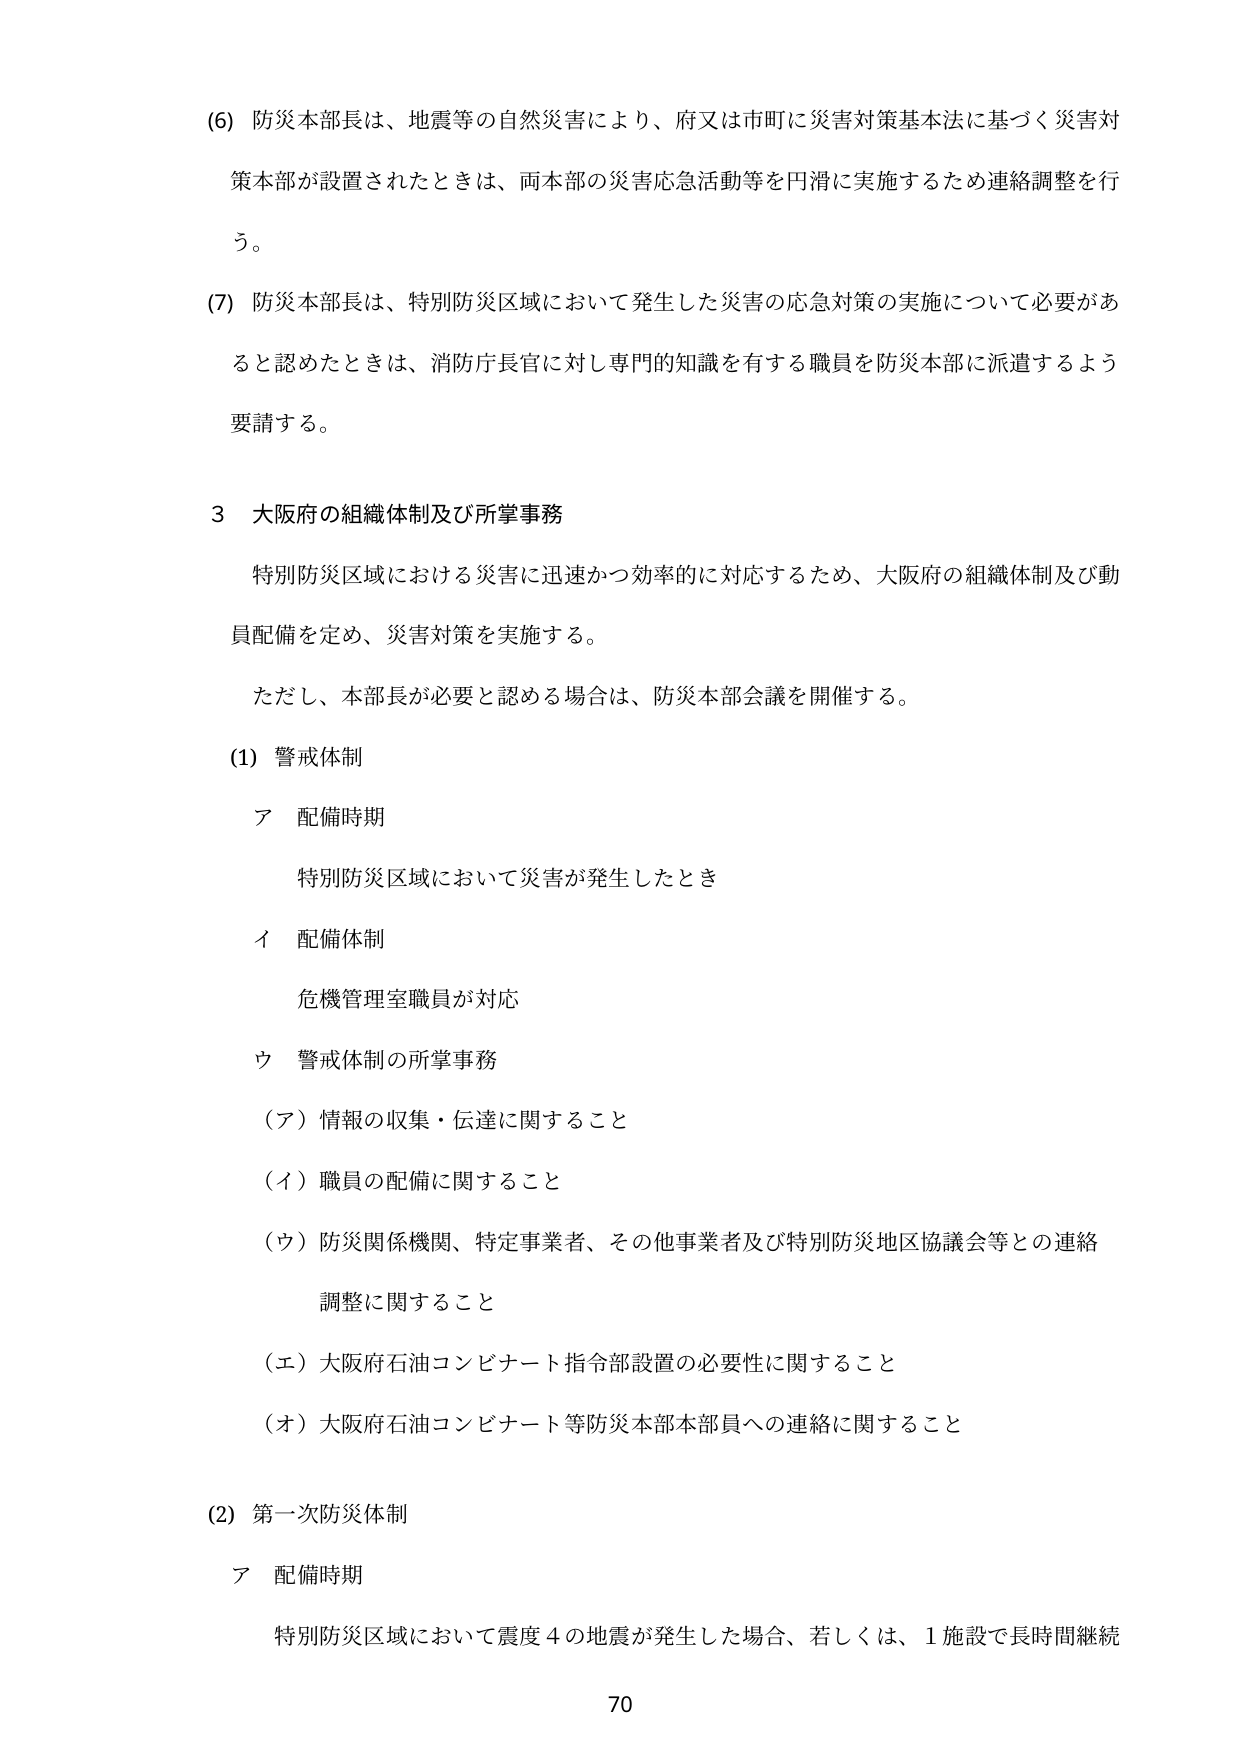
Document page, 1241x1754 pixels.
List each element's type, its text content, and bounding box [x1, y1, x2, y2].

text (6)防災本部長は、地震等の自然災害により、府又は市町に災害対策基本法に基づく災害対策本部が設置されたときは、両本部の災害応急活動等を円滑に実施するため連絡調整を行う。 [207, 89, 1122, 271]
text (1) 警戒体制 [118, 725, 1122, 786]
text 特別防災区域において災害が発生したとき [164, 847, 1122, 907]
text ３ 大阪府の組織体制及び所掌事務 [118, 483, 1122, 543]
text （オ）大阪府石油コンビナート等防災本部本部員への連絡に関すること [164, 1392, 1122, 1453]
text （ウ）防災関係機関、特定事業者、その他事業者及び特別防災地区協議会等との連絡 [237, 1210, 1122, 1271]
text （イ）職員の配備に関すること [164, 1150, 1122, 1210]
text ウ 警戒体制の所掌事務 [164, 1028, 1122, 1089]
text （ア）情報の収集・伝達に関すること [164, 1089, 1122, 1150]
text ただし、本部長が必要と認める場合は、防災本部会議を開催する。 [164, 665, 1122, 725]
text イ 配備体制 [164, 907, 1122, 968]
text 調整に関すること [259, 1271, 1122, 1332]
text 危機管理室職員が対応 [164, 968, 1122, 1028]
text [252, 1604, 1122, 1665]
text (2) 第一次防災体制 [118, 1483, 1122, 1544]
text 特別防災区域における災害に迅速かつ効率的に対応するため、大阪府の組織体制及び動員配備を定め、災害対策を実施する。 [222, 543, 1122, 665]
text ア 配備時期 [118, 1544, 1122, 1604]
text (7)防災本部長は、特別防災区域において発生した災害の応急対策の実施について必要があると認めたときは、消防庁長官に対し専門的知識を有する職員を防災本部に派遣するよう要請する。 [207, 271, 1122, 453]
text ア 配備時期 [164, 786, 1122, 847]
text （エ）大阪府石油コンビナート指令部設置の必要性に関すること [164, 1332, 1122, 1392]
